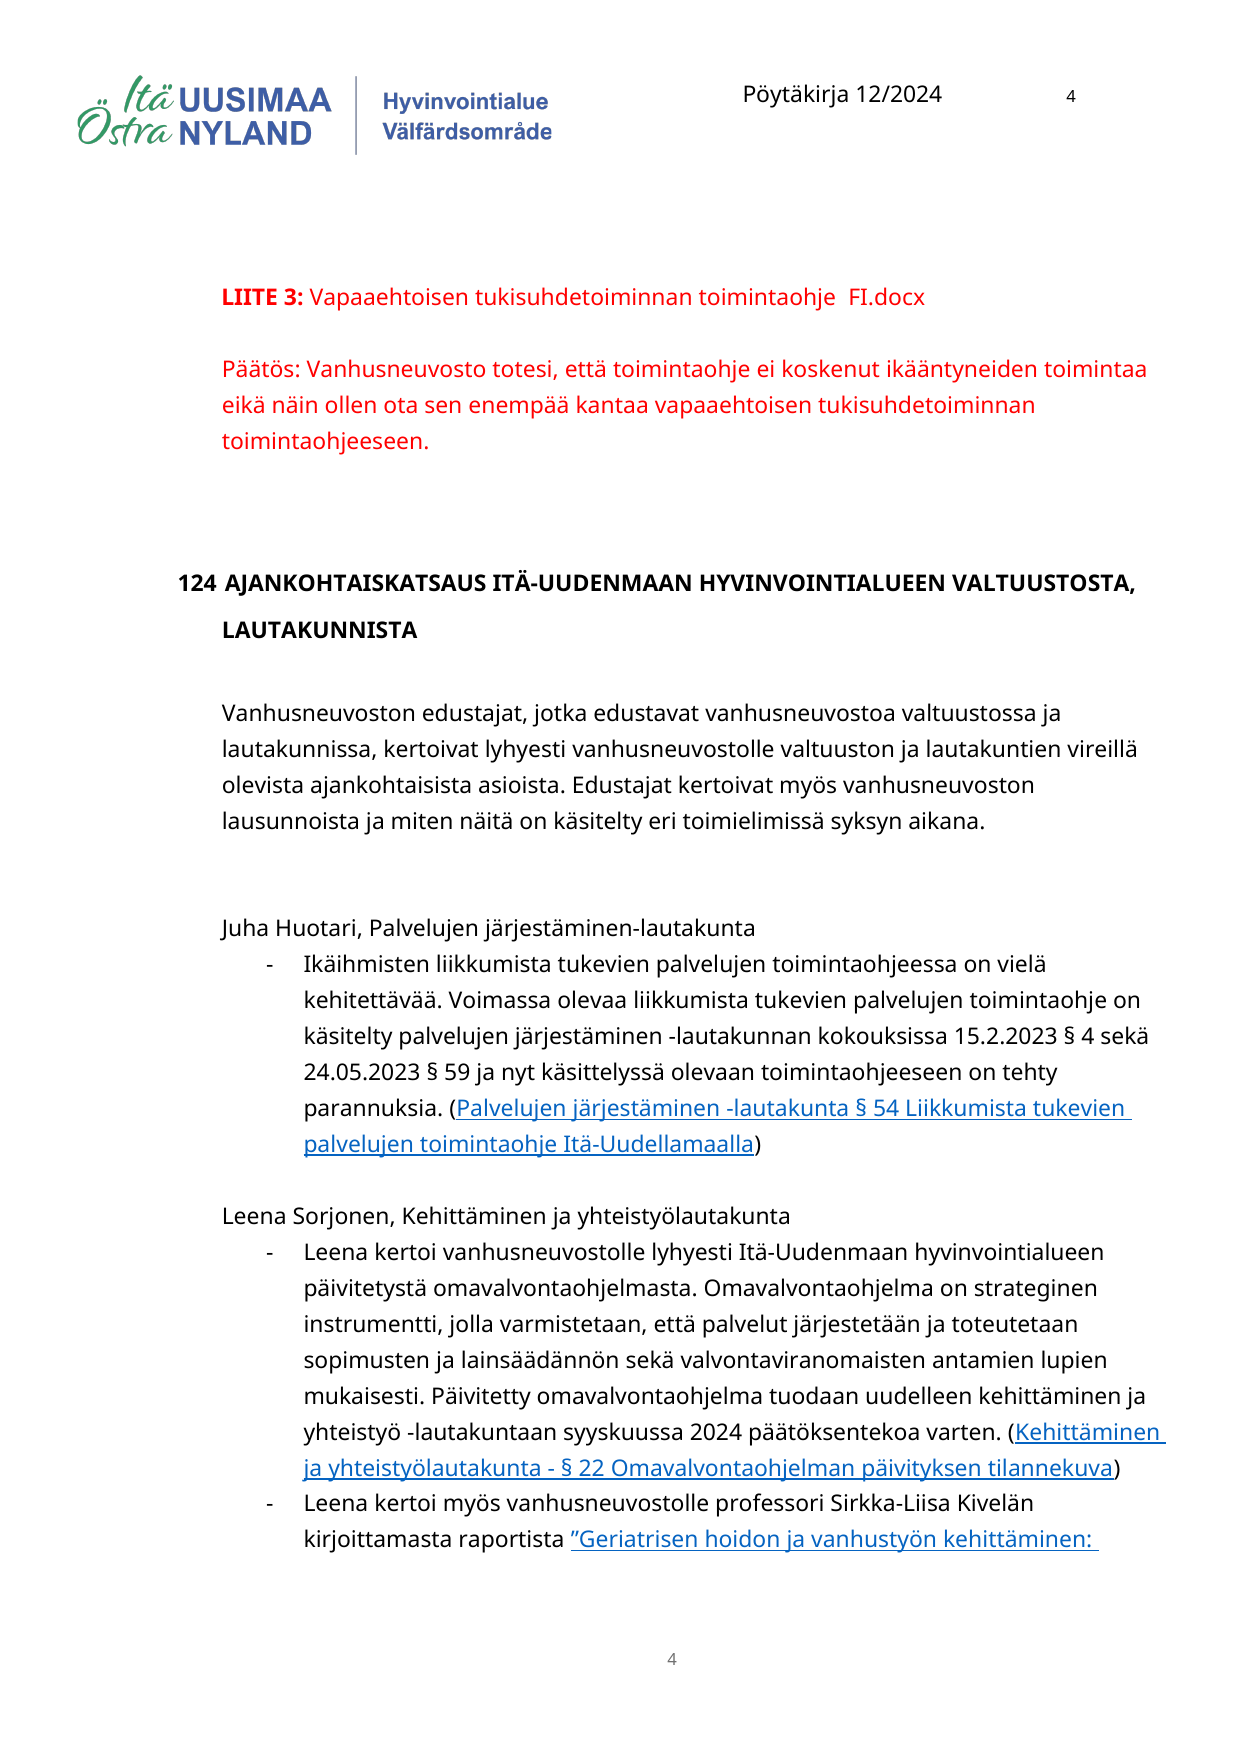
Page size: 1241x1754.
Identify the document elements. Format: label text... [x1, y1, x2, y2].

list Leena kertoi vanhusneuvostolle lyhyesti Itä-Uudenmaan hyvinvointialueen päivitetystä omavalvontaohjelmasta. Omavalvontaohjelma on strateginen instrumentti, jolla varmistetaan, että palvelut järjestetään ja toteutetaan sopimusten ja lainsäädännön sekä valvontaviranomaisten antamien lupien mukaisesti. Päivitetty omavalvontaohjelma tuodaan uudelleen kehittäminen ja yhteistyö -lautakuntaan syyskuussa 2024 päätöksentekoa varten. (Kehittäminen ja yhteistyölautakunta - § 22 Omavalvontaohjelman päivityksen tilannekuva) [266, 1236, 1167, 1483]
text Vanhusneuvoston edustajat, jotka edustavat vanhusneuvostoa valtuustossa ja lautakunnissa, kertoivat lyhyesti vanhusneuvostolle valtuuston ja lautakuntien vireillä olevista ajankohtaisista asioista. Edustajat kertoivat myös vanhusneuvoston lausunnoista ja miten näitä on käsitelty eri toimielimissä syksyn aikana. [222, 697, 1167, 836]
text Leena Sorjonen, Kehittäminen ja yhteistyölautakunta [177, 1200, 1167, 1231]
text Juha Huotari, Palvelujen järjestäminen-lautakunta [177, 912, 1167, 944]
text Päätös: Vanhusneuvosto totesi, että toimintaohje ei koskenut ikääntyneiden toimintaa eikä näin ollen ota sen enempää kantaa vapaaehtoisen tukisuhdetoiminnan toimintaohjeeseen. [222, 353, 1167, 456]
list Ikäihmisten liikkumista tukevien palvelujen toimintaohjeessa on vielä kehitettävää. Voimassa olevaa liikkumista tukevien palvelujen toimintaohje on käsitelty palvelujen järjestäminen -lautakunnan kokouksissa 15.2.2023 § 4 sekä 24.05.2023 § 59 ja nyt käsittelyssä olevaan toimintaohjeeseen on tehty parannuksia. (Palvelujen järjestäminen -lautakunta § 54 Liikkumista tukevien palvelujen toimintaohje Itä-Uudellamaalla) [266, 948, 1167, 1159]
text LIITE 3: ​​Vapaaehtoisen tukisuhdetoiminnan toimintaohje​ FI.docx [177, 281, 1167, 312]
picture [77, 75, 552, 155]
subtitle 124 AJANKOHTAISKATSAUS ITÄ-UUDENMAAN HYVINVOINTIALUEEN VALTUUSTOSTA, LAUTAKUNNISTA [177, 567, 1167, 645]
